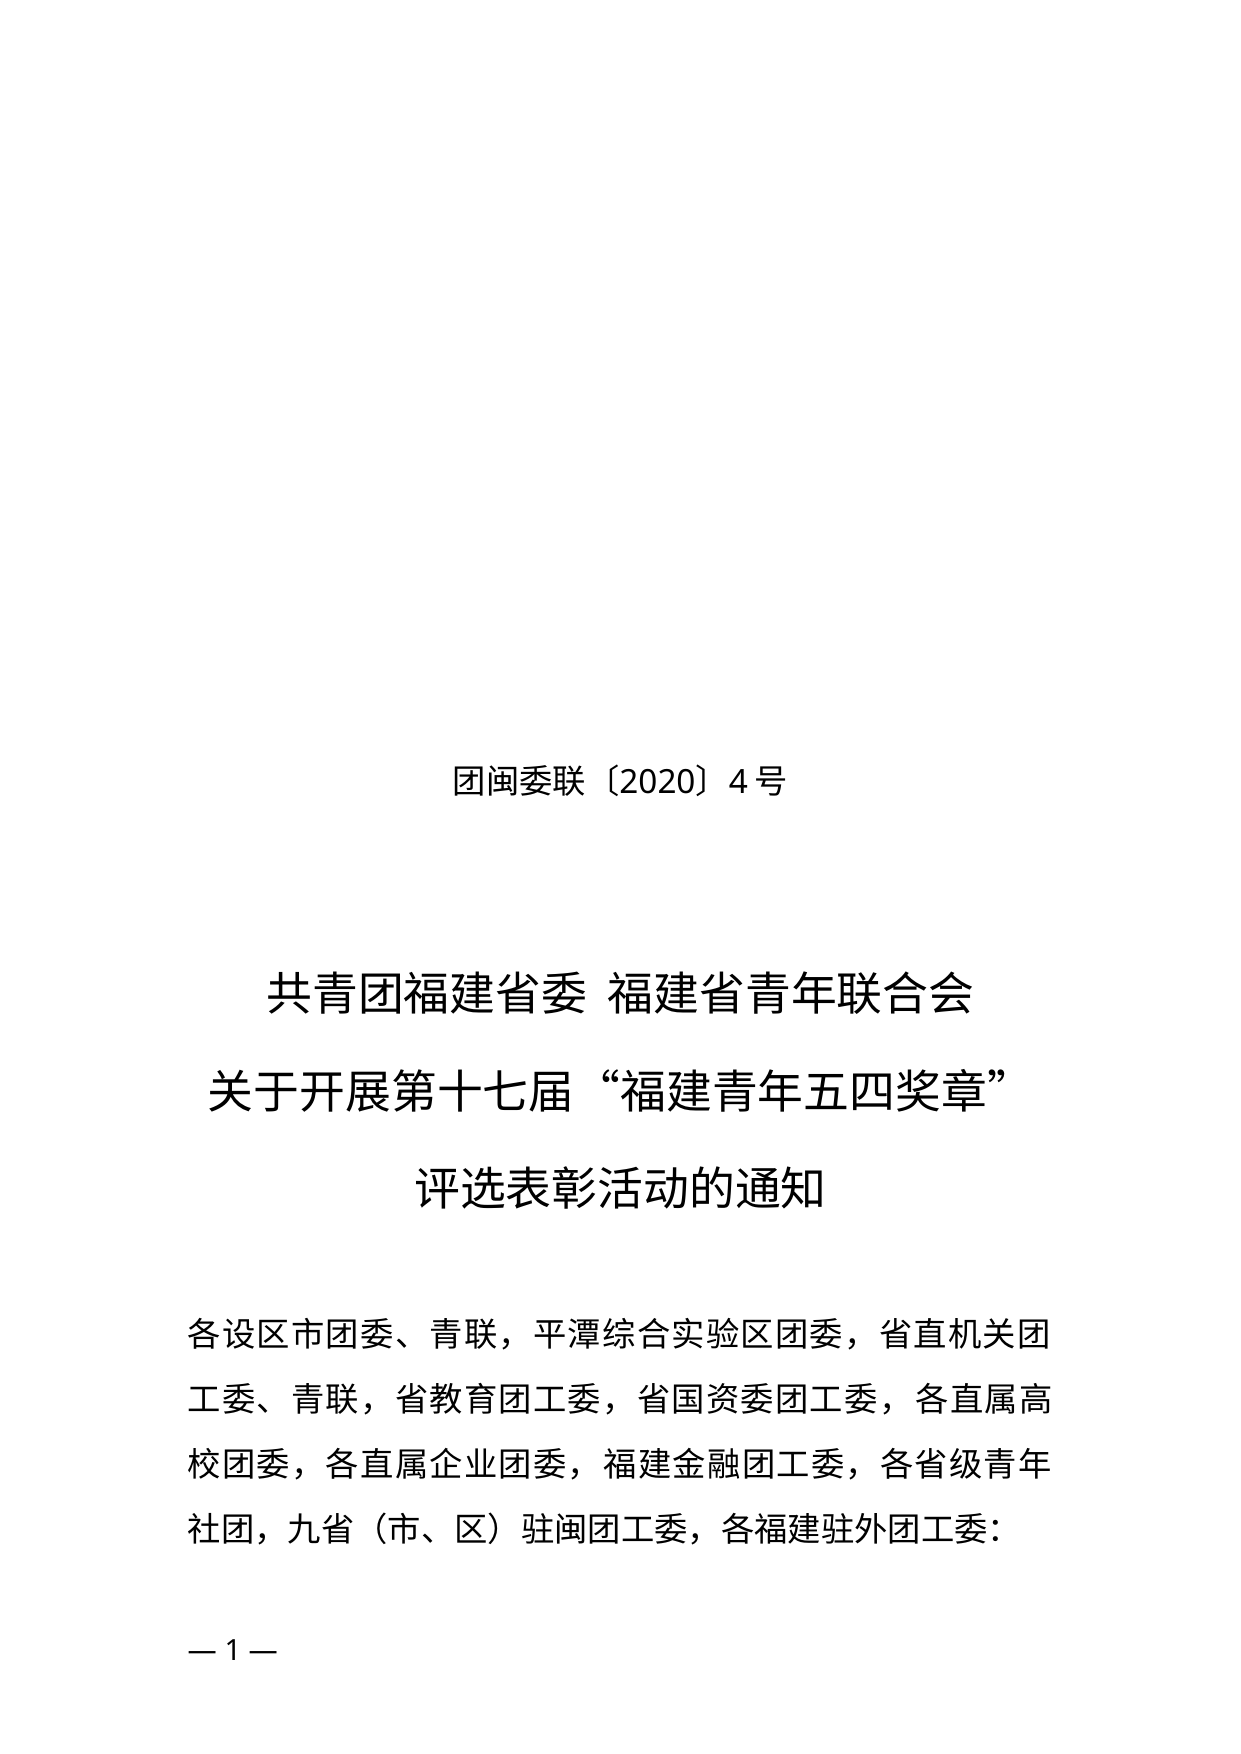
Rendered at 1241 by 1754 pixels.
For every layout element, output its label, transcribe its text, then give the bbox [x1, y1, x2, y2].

text 关于开展第十七届“福建青年五四奖章” [187, 1039, 1053, 1137]
text 共青团福建省委 福建省青年联合会 [187, 942, 1053, 1039]
text 评选表彰活动的通知 [187, 1137, 1053, 1234]
text 各设区市团委、青联，平潭综合实验区团委，省直机关团工委、青联，省教育团工委，省国资委团工委，各直属高校团委，各直属企业团委，福建金融团工委，各省级青年社团，九省（市、区）驻闽团工委，各福建驻外团工委： [187, 1299, 1053, 1559]
text 团闽委联〔2020〕4号 [187, 747, 1053, 812]
